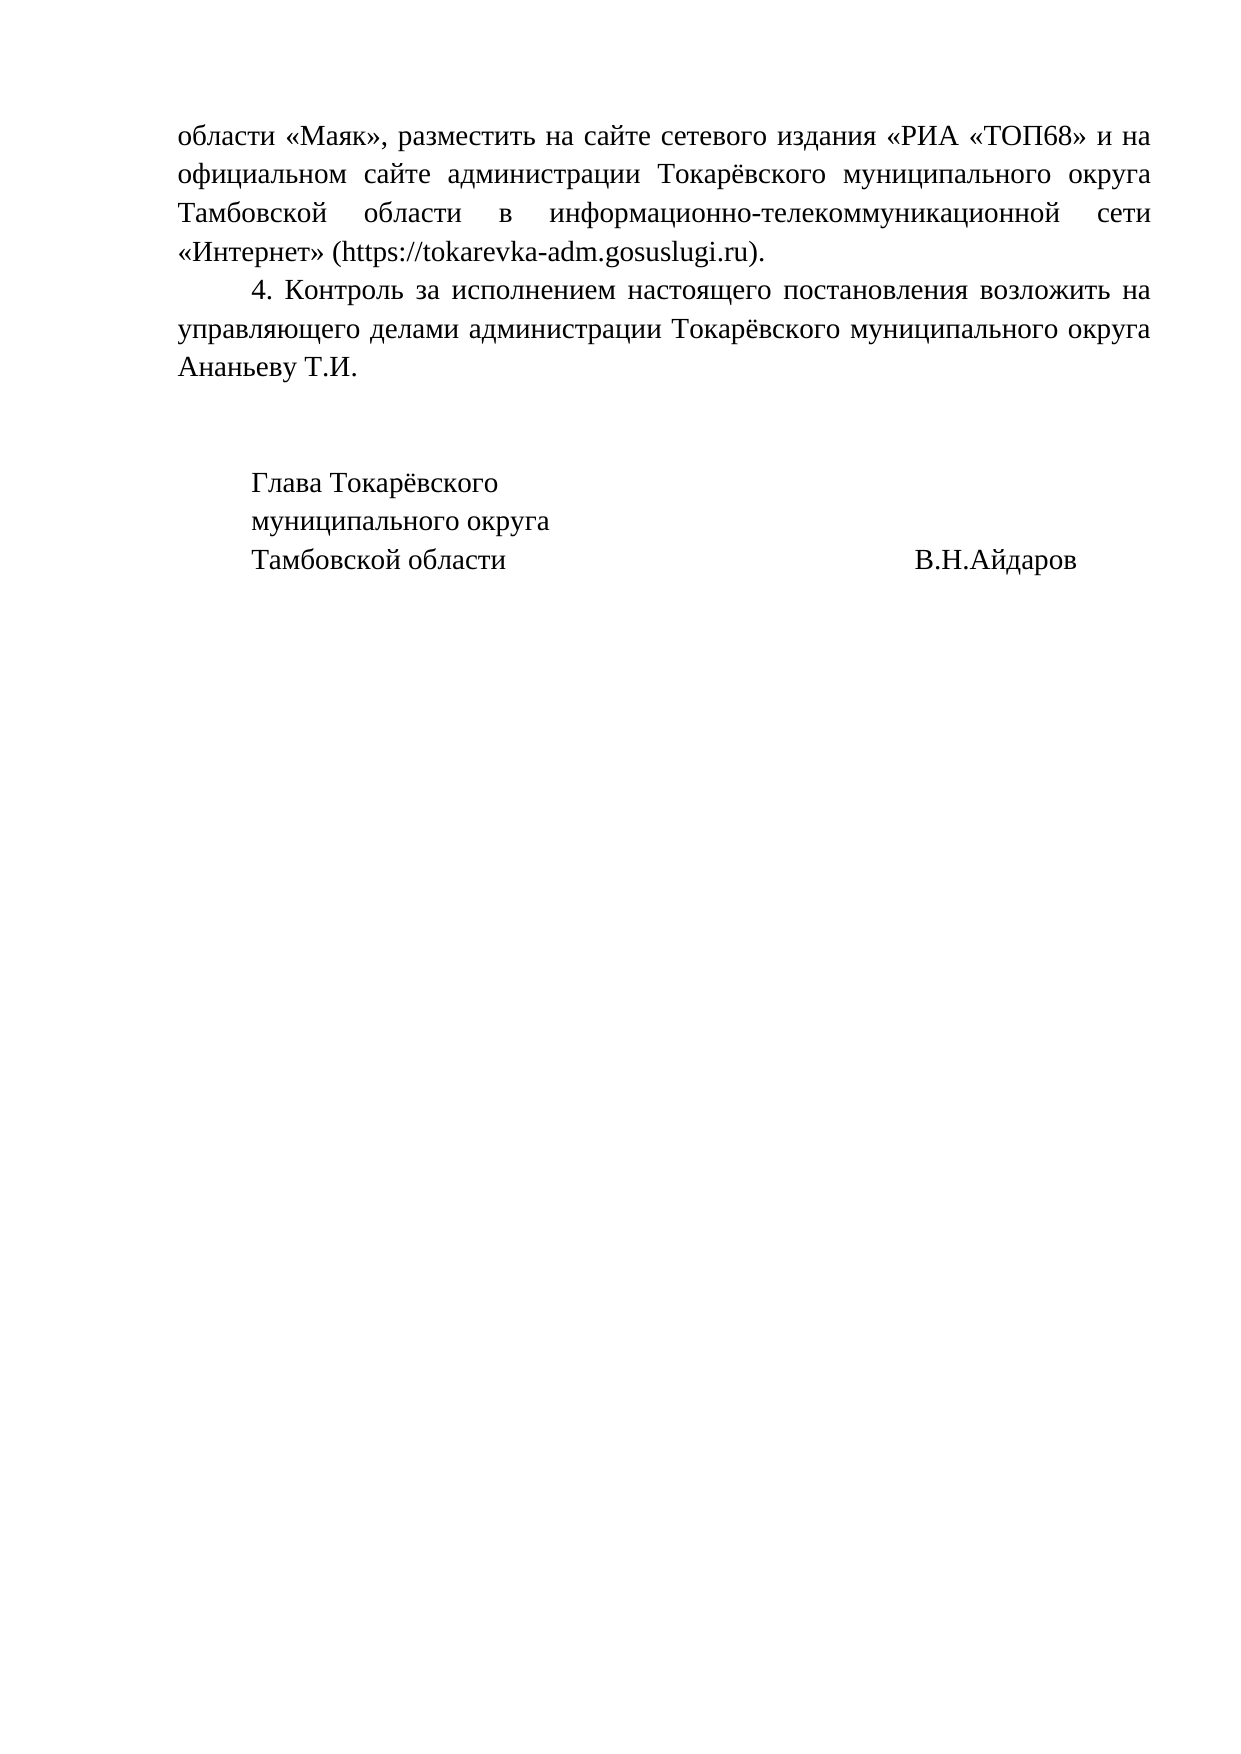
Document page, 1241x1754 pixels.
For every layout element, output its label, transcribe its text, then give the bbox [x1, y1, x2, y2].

text 4. Контроль за исполнением настоящего постановления возложить на управляющего делами администрации Токарёвского муниципального округа Ананьеву Т.И. [177, 272, 1152, 383]
text Тамбовской области В.Н.Айдаров [177, 542, 1152, 576]
text муниципального округа [177, 503, 1152, 537]
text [177, 118, 1152, 267]
text Глава Токарёвского [177, 465, 1152, 498]
